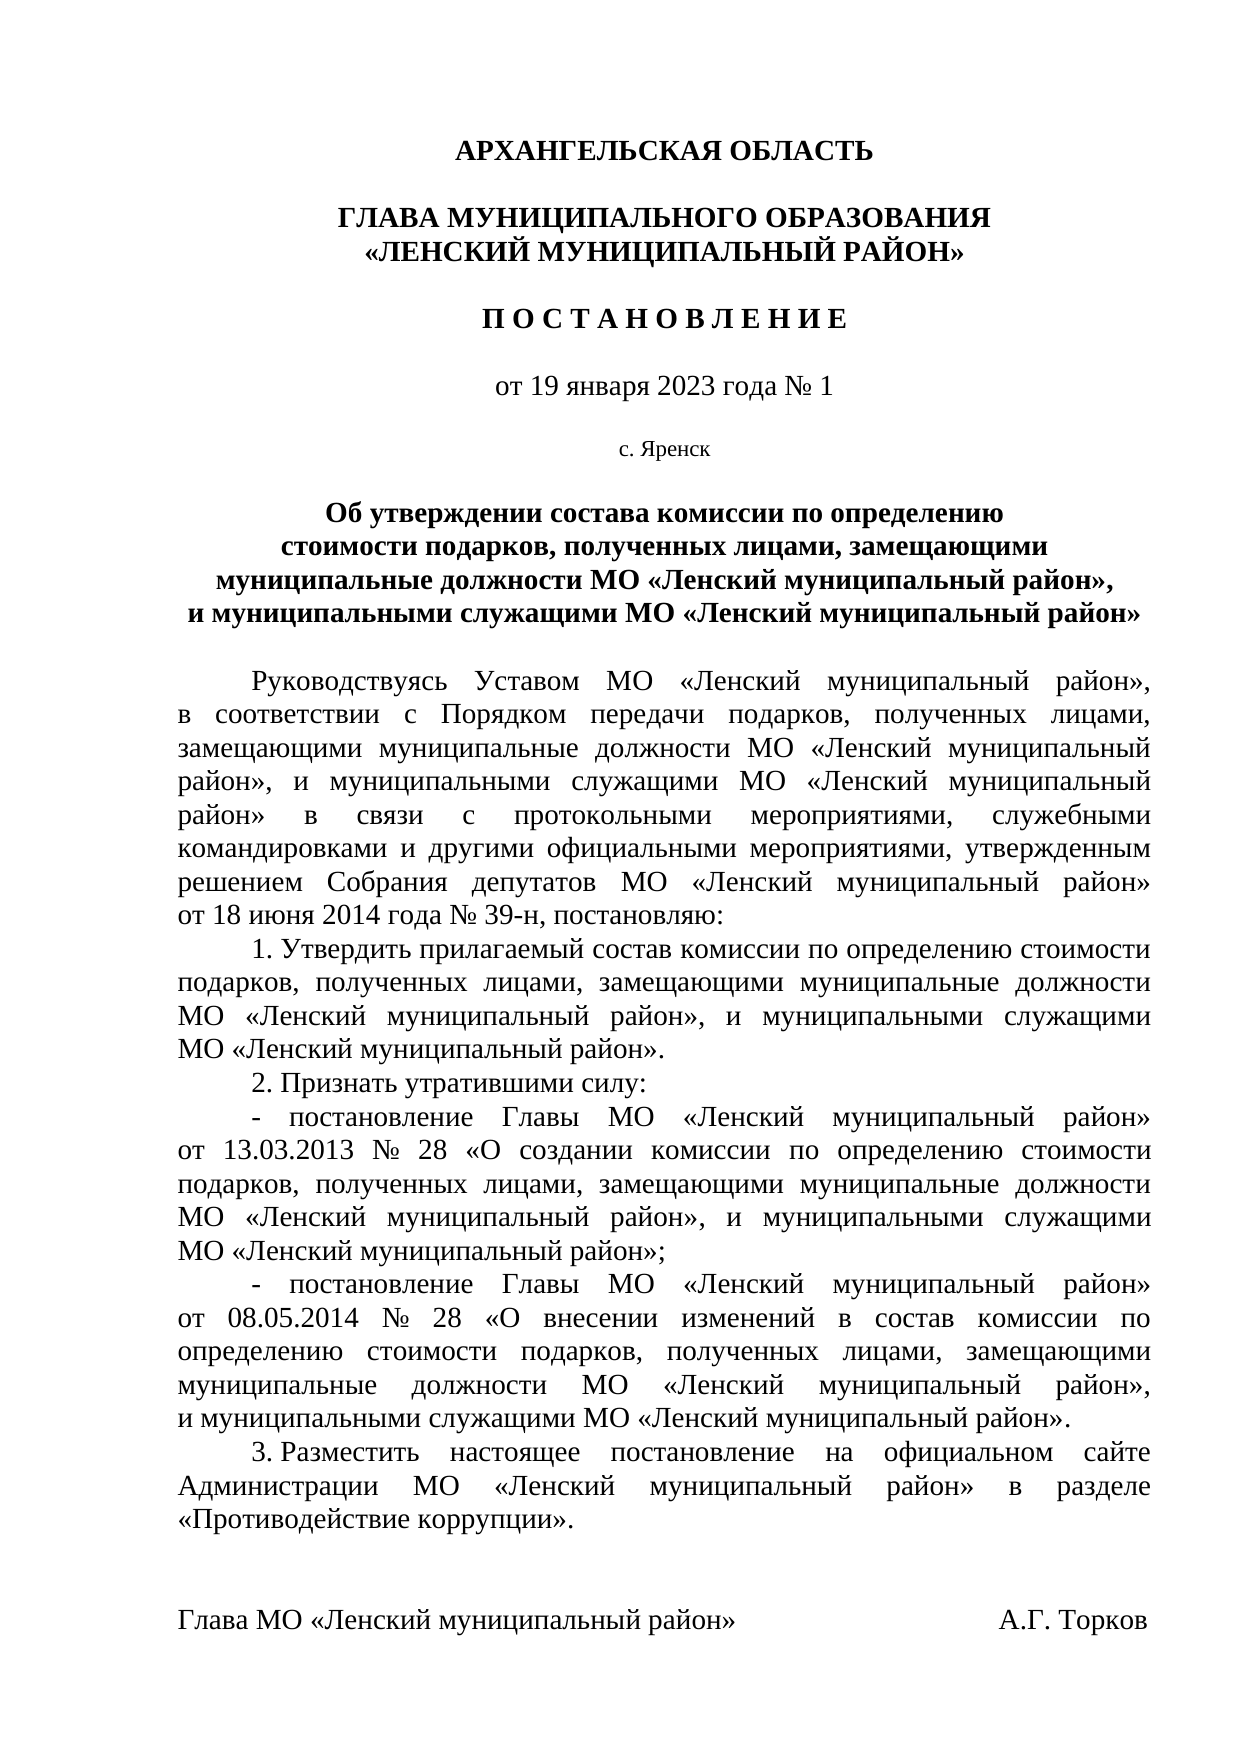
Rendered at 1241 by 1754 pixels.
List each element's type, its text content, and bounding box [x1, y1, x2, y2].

title ГЛАВА МУНИЦИПАЛЬНОГО ОБРАЗОВАНИЯ [177, 200, 1152, 234]
list Разместить настоящее постановление на официальном сайте Администрации МО «Ленский муниципальный район» в разделе «Противодействие коррупции». [177, 1434, 1152, 1535]
text и муниципальными служащими МО «Ленский муниципальный район» [177, 596, 1152, 629]
title «ЛЕНСКИЙ МУНИЦИПАЛЬНЫЙ РАЙОН» [177, 234, 1152, 267]
text стоимости подарков, полученных лицами, замещающими муниципальные должности МО «Ленский муниципальный район», [177, 528, 1152, 596]
title АРХАНГЕЛЬСКАЯ ОБЛАСТЬ [177, 133, 1152, 167]
text с. Яренск [177, 435, 1152, 461]
list Признать утратившими силу: [177, 1065, 1152, 1099]
text Глава МО «Ленский муниципальный район» А.Г. Торков [177, 1602, 1152, 1635]
title от 19 января 2023 года № 1 [177, 368, 1152, 402]
text - постановление Главы МО «Ленский муниципальный район» от 13.03.2013 № 28 «О создании комиссии по определению стоимости подарков, полученных лицами, замещающими муниципальные должности МО «Ленский муниципальный район», и муниципальными служащими МО «Ленский муниципальный район»; [177, 1099, 1152, 1266]
title П О С Т А Н О В Л Е Н И Е [177, 301, 1152, 334]
text - постановление Главы МО «Ленский муниципальный район» от 08.05.2014 № 28 «О внесении изменений в состав комиссии по определению стоимости подарков, полученных лицами, замещающими муниципальные должности МО «Ленский муниципальный район», и муниципальными служащими МО «Ленский муниципальный район». [177, 1266, 1152, 1434]
text Об утверждении состава комиссии по определению [177, 495, 1152, 528]
text Руководствуясь Уставом МО «Ленский муниципальный район», в соответствии с Порядком передачи подарков, полученных лицами, замещающими муниципальные должности МО «Ленский муниципальный район», и муниципальными служащими МО «Ленский муниципальный район» в связи с протокольными мероприятиями, служебными командировками и другими официальными мероприятиями, утвержденным решением Собрания депутатов МО «Ленский муниципальный район» от 18 июня 2014 года № 39-н, постановляю: [177, 663, 1152, 931]
list Утвердить прилагаемый состав комиссии по определению стоимости подарков, полученных лицами, замещающими муниципальные должности МО «Ленский муниципальный район», и муниципальными служащими МО «Ленский муниципальный район». [177, 931, 1152, 1065]
